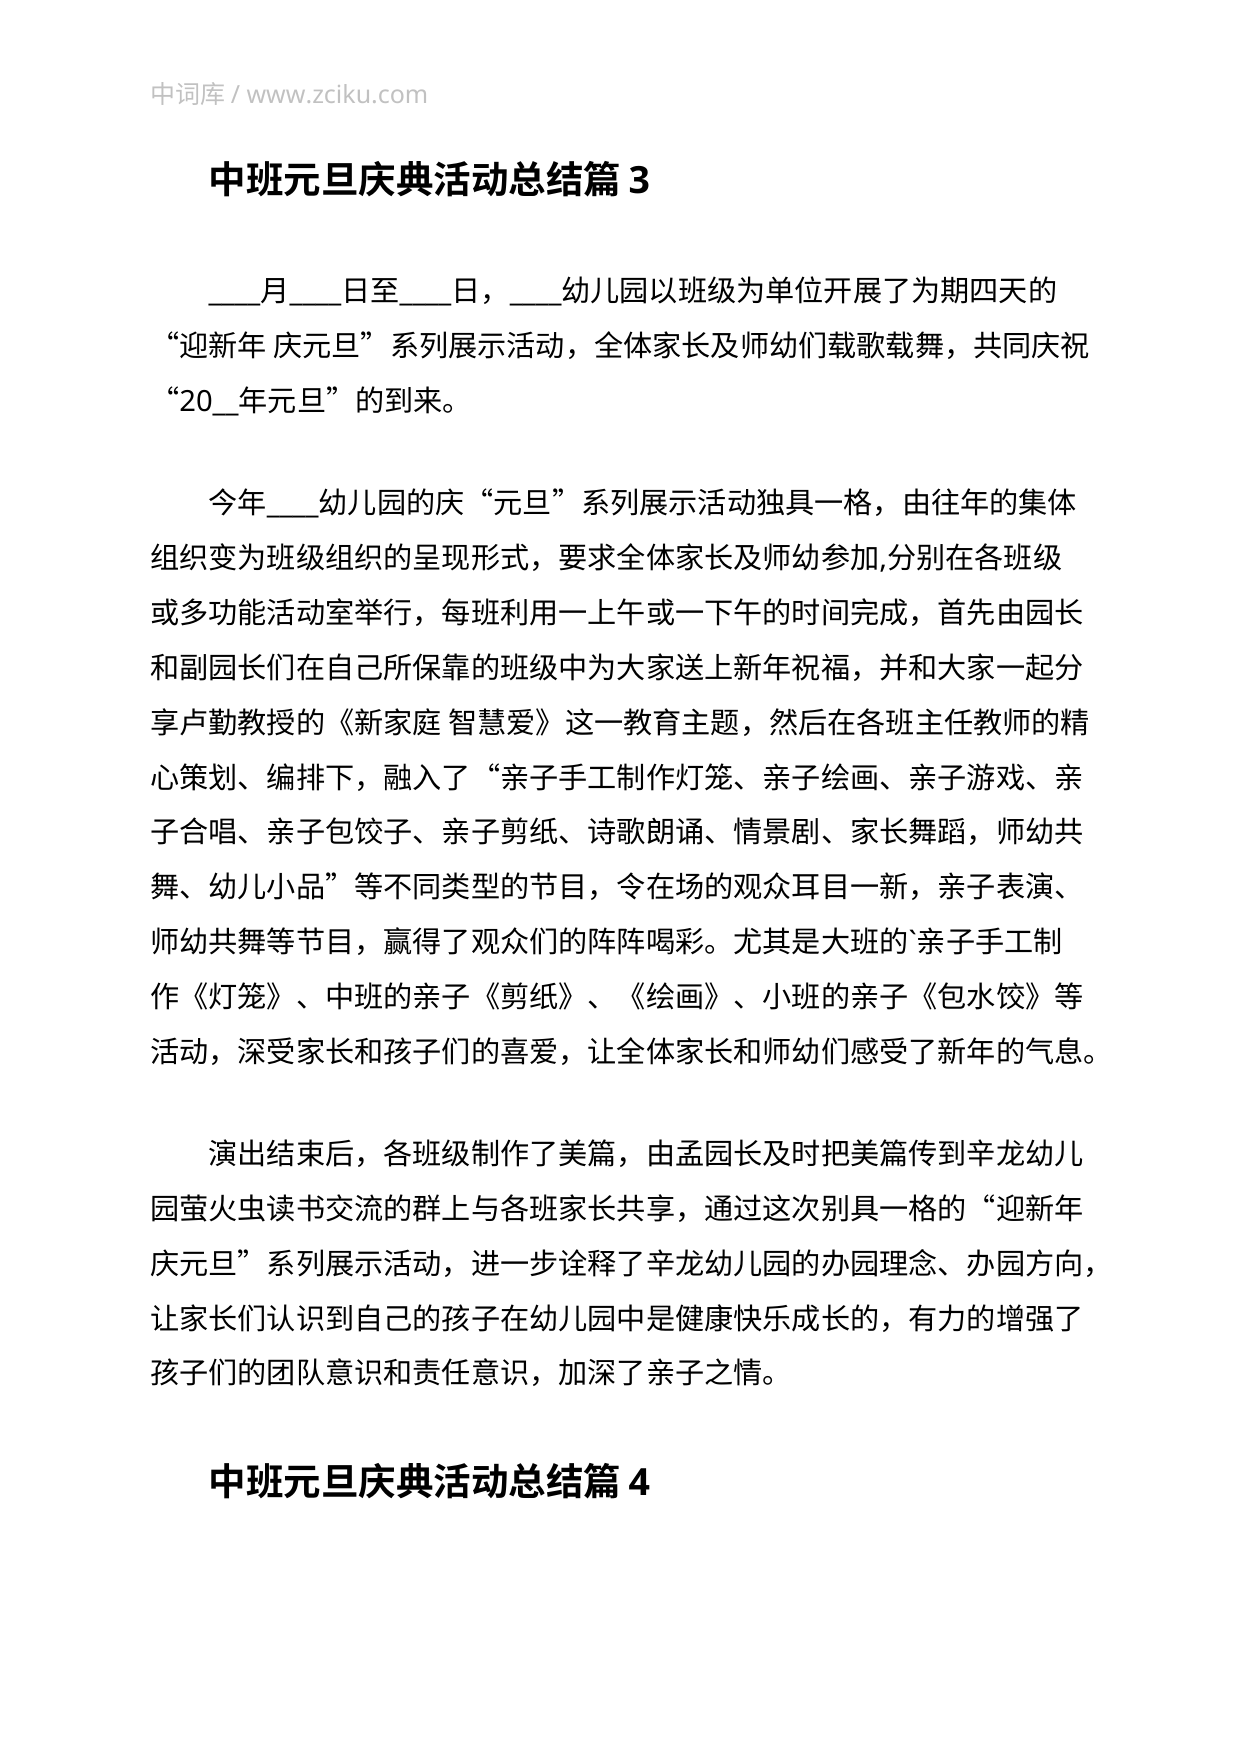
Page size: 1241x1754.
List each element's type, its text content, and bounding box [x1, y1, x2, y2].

text 中班元旦庆典活动总结篇4 [150, 1452, 1090, 1506]
text 演出结束后，各班级制作了美篇，由孟园长及时把美篇传到辛龙幼儿园萤火虫读书交流的群上与各班家长共享，通过这次别具一格的“迎新年 庆元旦”系列展示活动，进一步诠释了辛龙幼儿园的办园理念、办园方向，让家长们认识到自己的孩子在幼儿园中是健康快乐成长的，有力的增强了孩子们的团队意识和责任意识，加深了亲子之情。 [150, 1131, 1090, 1392]
text 中班元旦庆典活动总结篇3 [150, 150, 1090, 204]
text 今年____幼儿园的庆“元旦”系列展示活动独具一格，由往年的集体组织变为班级组织的呈现形式，要求全体家长及师幼参加,分别在各班级或多功能活动室举行，每班利用一上午或一下午的时间完成，首先由园长和副园长们在自己所保靠的班级中为大家送上新年祝福，并和大家一起分享卢勤教授的《新家庭 智慧爱》这一教育主题，然后在各班主任教师的精心策划、编排下，融入了“亲子手工制作灯笼、亲子绘画、亲子游戏、亲子合唱、亲子包饺子、亲子剪纸、诗歌朗诵、情景剧、家长舞蹈，师幼共舞、幼儿小品”等不同类型的节目，令在场的观众耳目一新，亲子表演、师幼共舞等节目，赢得了观众们的阵阵喝彩。尤其是大班的`亲子手工制作《灯笼》、中班的亲子《剪纸》、《绘画》、小班的亲子《包水饺》等活动，深受家长和孩子们的喜爱，让全体家长和师幼们感受了新年的气息。 [150, 479, 1090, 1071]
text ____月____日至____日，____幼儿园以班级为单位开展了为期四天的“迎新年 庆元旦”系列展示活动，全体家长及师幼们载歌载舞，共同庆祝“20__年元旦”的到来。 [150, 268, 1090, 420]
